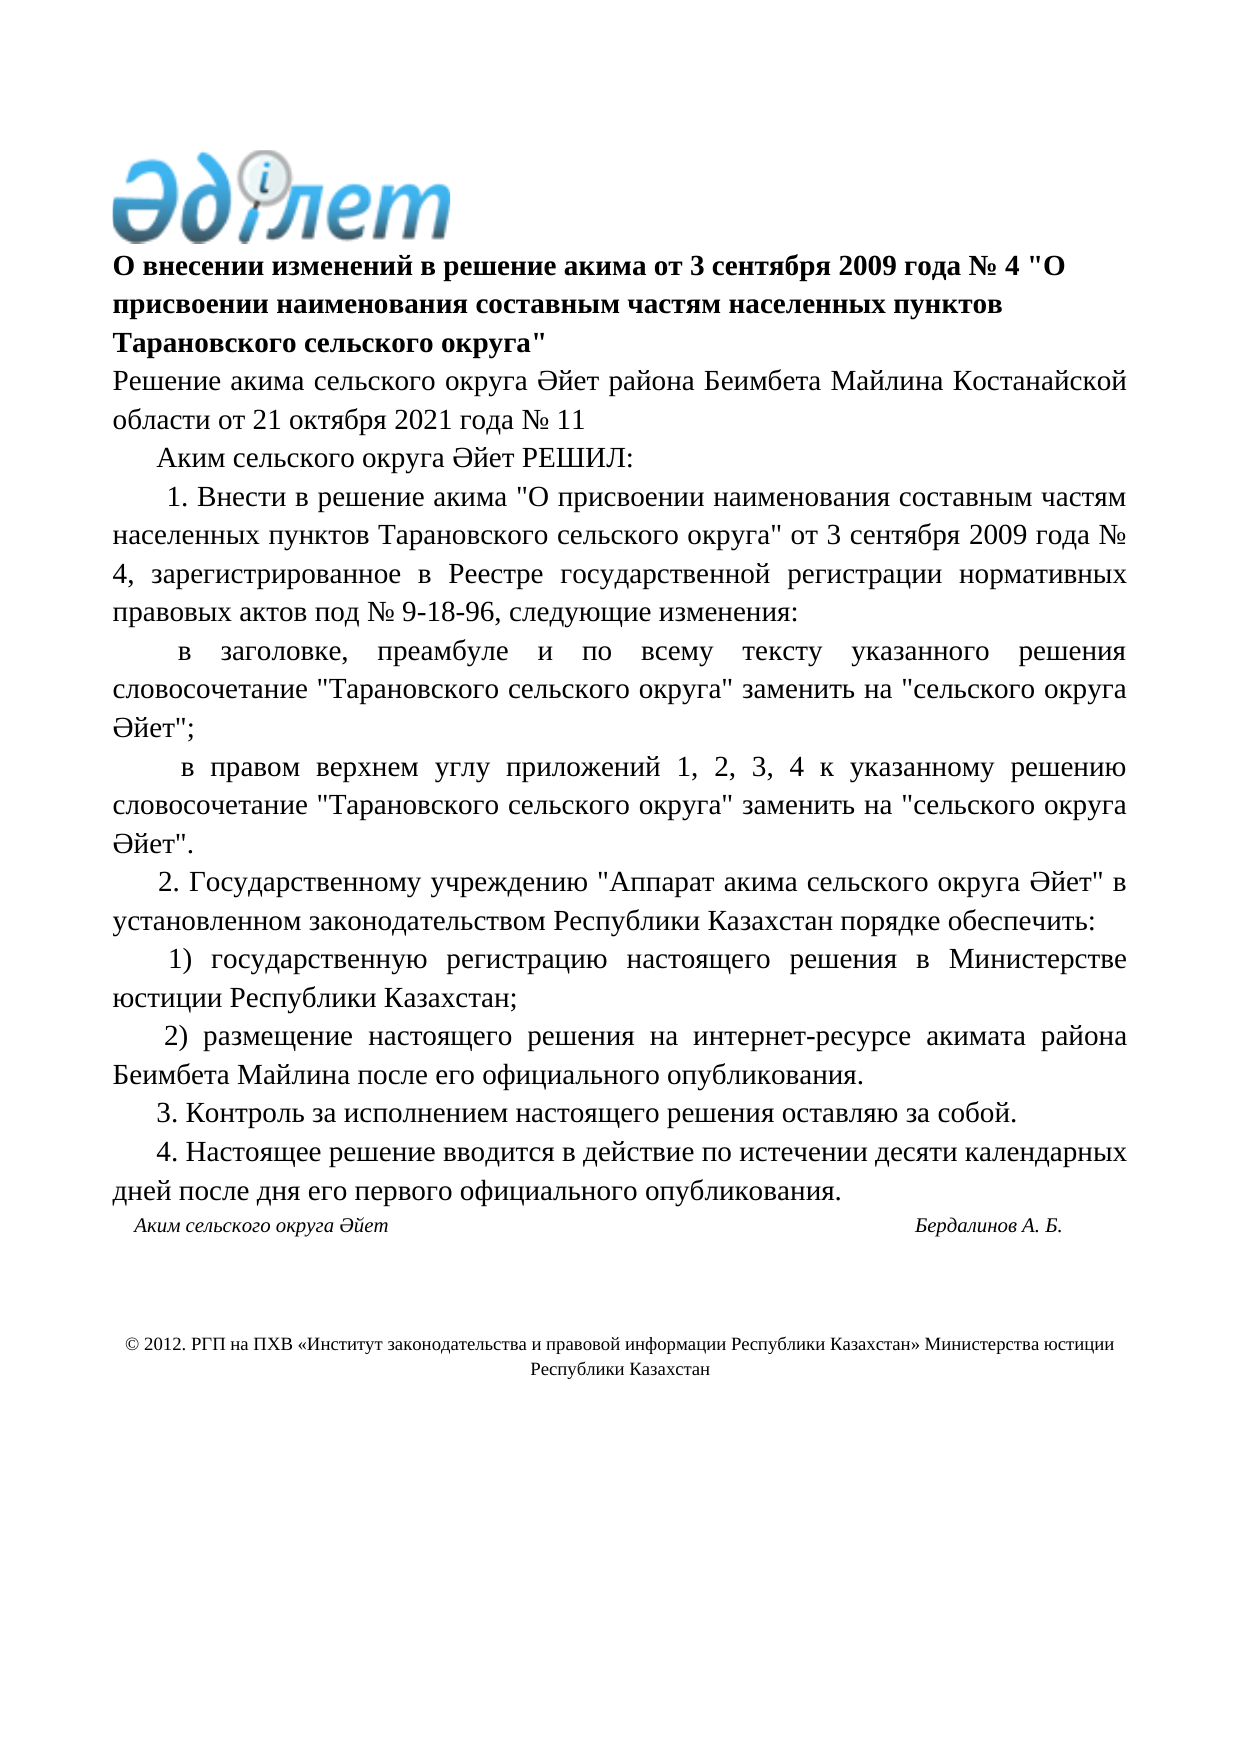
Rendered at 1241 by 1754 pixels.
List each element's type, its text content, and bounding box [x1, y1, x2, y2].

text Аким сельского округа Әйет РЕШИЛ: [112, 440, 1128, 474]
table_header Бердалинов А. Б. [913, 1211, 1240, 1242]
text 2) размещение настоящего решения на интернет-ресурсе акимата района Беимбета Майлина после его официального опубликования. [112, 1018, 1128, 1091]
table_header Аким сельского округа Әйет [101, 1211, 913, 1242]
text 1. Внести в решение акима "О присвоении наименования составным частям населенных пунктов Тарановского сельского округа" от 3 сентября 2009 года № 4, зарегистрированное в Реестре государственной регистрации нормативных правовых актов под № 9-18-96, следующие изменения: [112, 479, 1128, 628]
picture [112, 150, 451, 244]
text в заголовке, преамбуле и по всему тексту указанного решения словосочетание "Тарановского сельского округа" заменить на "сельского округа Әйет"; [112, 633, 1128, 744]
text © 2012. РГП на ПХВ «Институт законодательства и правовой информации Республики Казахстан» Министерства юстиции Республики Казахстан [112, 1333, 1128, 1379]
text Решение акима сельского округа Әйет района Беимбета Майлина Костанайской области от 21 октября 2021 года № 11 [112, 363, 1128, 435]
text 4. Настоящее решение вводится в действие по истечении десяти календарных дней после дня его первого официального опубликования. [112, 1134, 1128, 1206]
text в правом верхнем углу приложений 1, 2, 3, 4 к указанному решению словосочетание "Тарановского сельского округа" заменить на "сельского округа Әйет". [112, 749, 1128, 859]
text 1) государственную регистрацию настоящего решения в Министерстве юстиции Республики Казахстан; [112, 941, 1128, 1013]
text О внесении изменений в решение акима от 3 сентября 2009 года № 4 "О присвоении наименования составным частям населенных пунктов Тарановского сельского округа" [112, 248, 1128, 358]
text 2. Государственному учреждению "Аппарат акима сельского округа Әйет" в установленном законодательством Республики Казахстан порядке обеспечить: [112, 864, 1128, 936]
text 3. Контроль за исполнением настоящего решения оставляю за собой. [112, 1096, 1128, 1129]
